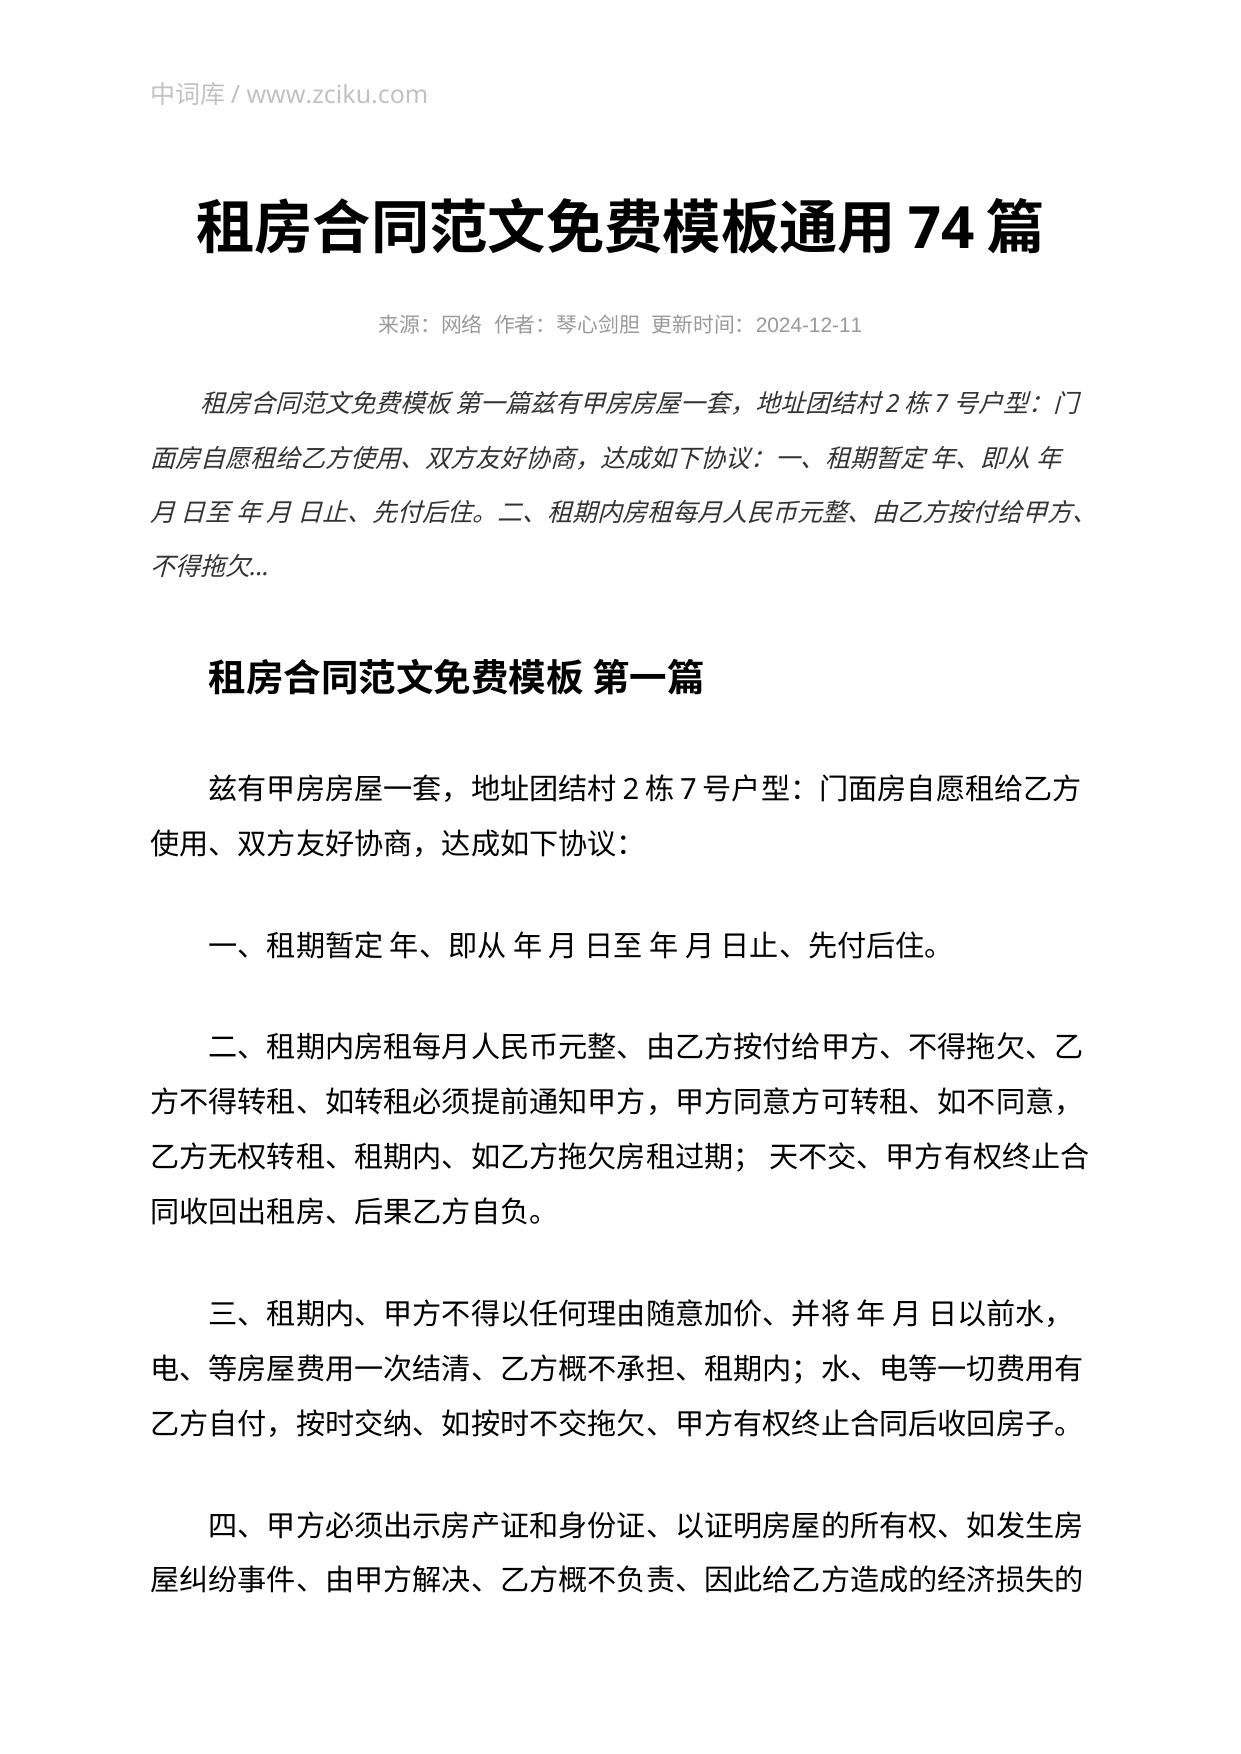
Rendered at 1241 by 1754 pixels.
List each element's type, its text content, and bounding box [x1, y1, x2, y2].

subtitle 租房合同范文免费模板通用74篇 [150, 181, 1090, 266]
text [150, 1502, 1090, 1599]
text 租房合同范文免费模板 第一篇 [150, 648, 1090, 702]
text 租房合同范文免费模板 第一篇兹有甲房房屋一套，地址团结村2栋7号户型：门面房自愿租给乙方使用、双方友好协商，达成如下协议：一、租期暂定 年、即从 年 月 日至 年 月 日止、先付后住。二、租期内房租每月人民币元整、由乙方按付给甲方、不得拖欠... [150, 384, 1090, 583]
text 二、租期内房租每月人民币元整、由乙方按付给甲方、不得拖欠、乙方不得转租、如转租必须提前通知甲方，甲方同意方可转租、如不同意，乙方无权转租、租期内、如乙方拖欠房租过期； 天不交、甲方有权终止合同收回出租房、后果乙方自负。 [150, 1024, 1090, 1231]
text 一、租期暂定 年、即从 年 月 日至 年 月 日止、先付后住。 [150, 922, 1090, 964]
text 三、租期内、甲方不得以任何理由随意加价、并将 年 月 日以前水，电、等房屋费用一次结清、乙方概不承担、租期内；水、电等一切费用有乙方自付，按时交纳、如按时不交拖欠、甲方有权终止合同后收回房子。 [150, 1291, 1090, 1443]
text 兹有甲房房屋一套，地址团结村2栋7号户型：门面房自愿租给乙方使用、双方友好协商，达成如下协议： [150, 766, 1090, 863]
text 来源：网络 作者：琴心剑胆 更新时间：2024-12-11 [150, 313, 1090, 337]
